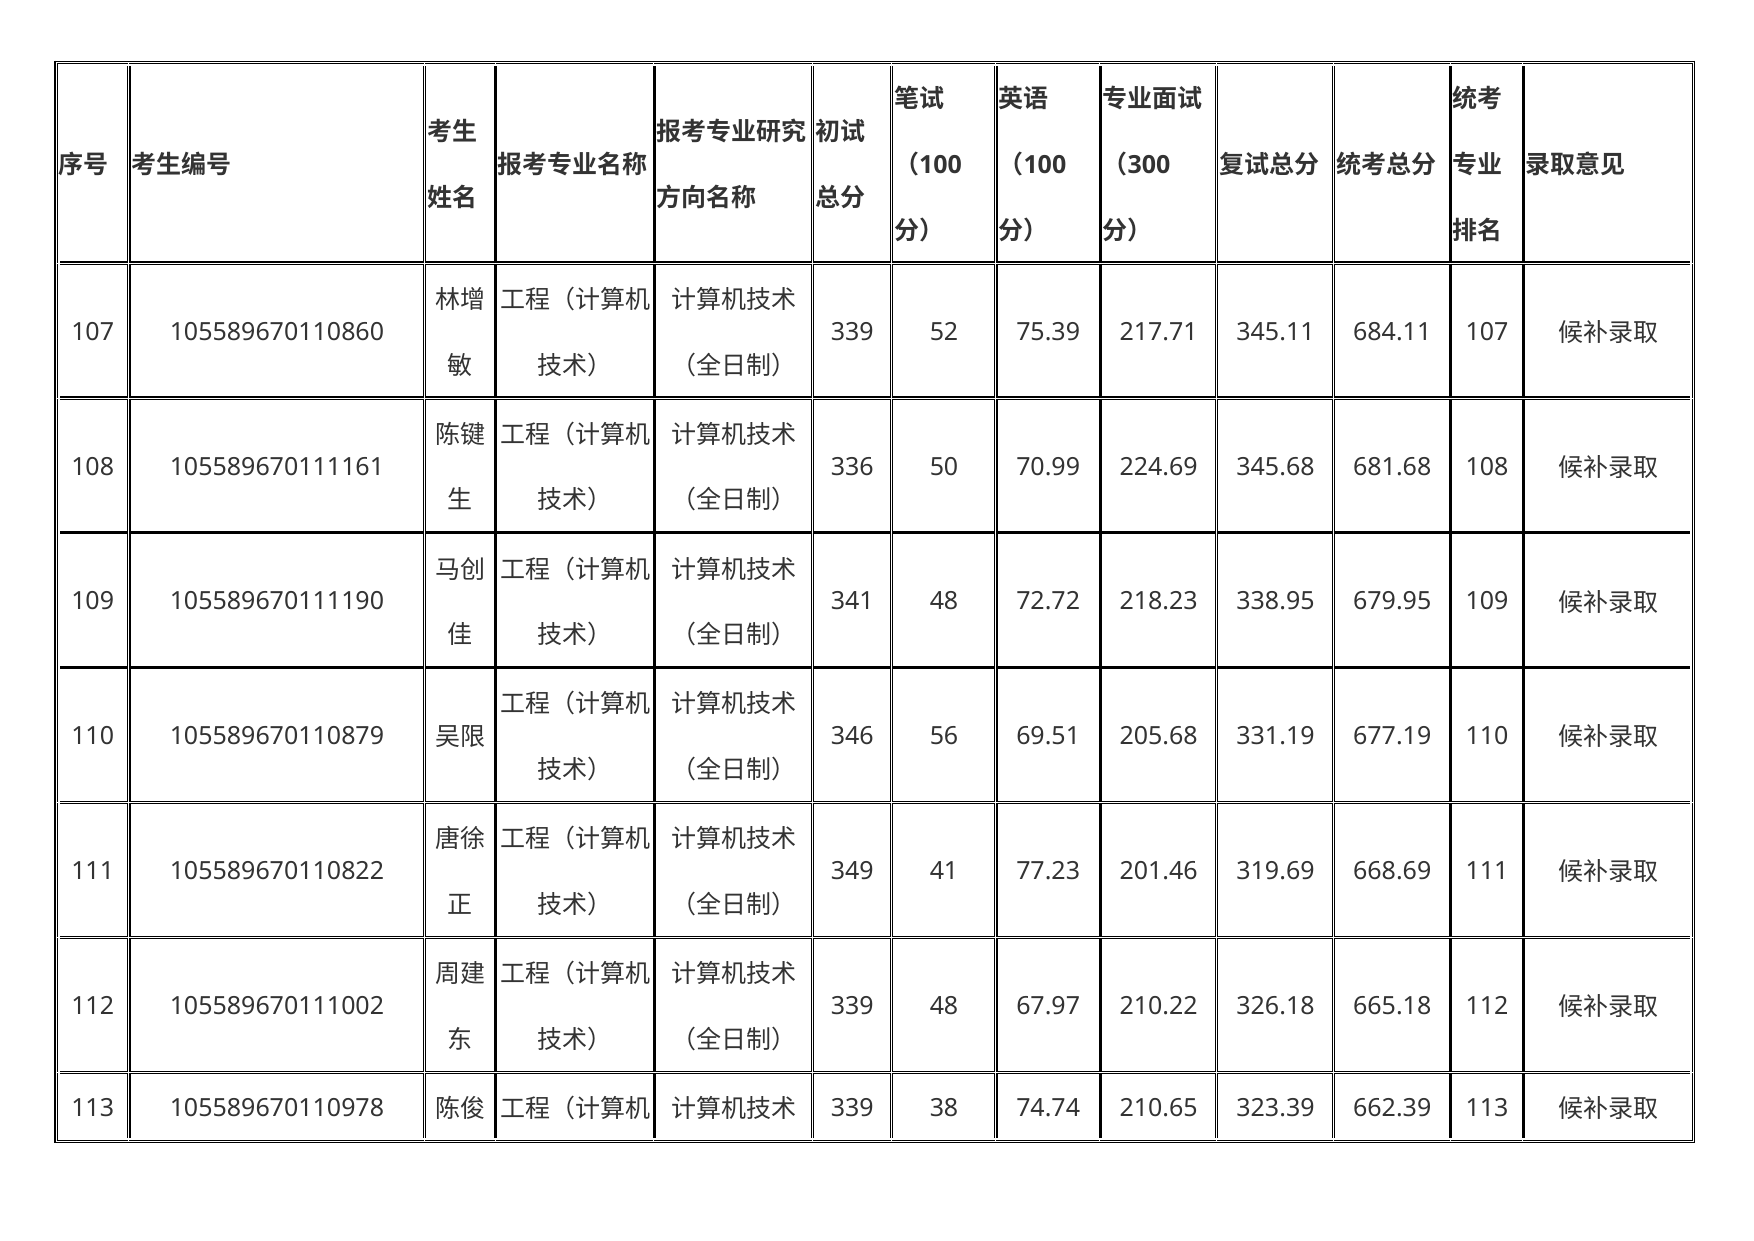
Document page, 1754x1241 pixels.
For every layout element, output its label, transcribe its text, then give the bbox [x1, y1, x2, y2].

table_cell 681.68 [1335, 400, 1449, 531]
table_cell 候补录取 [1523, 801, 1693, 936]
table_cell 105589670111002 [131, 939, 423, 1071]
table_cell 668.69 [1335, 804, 1449, 936]
table_cell 346 [814, 669, 890, 801]
table_cell 677.19 [1335, 669, 1449, 801]
table_cell 48 [893, 939, 994, 1071]
table_cell 210.65 [1100, 1074, 1217, 1140]
table_cell 计算机技术（全日制） [656, 669, 811, 801]
table_cell 计算机技术（全日制） [656, 400, 811, 531]
table_cell 349 [814, 804, 890, 936]
table_cell 105589670110879 [131, 669, 423, 801]
table_cell 105589670110822 [131, 804, 423, 936]
table_header 统考专业排名 [1450, 62, 1523, 261]
table_cell 工程（计算机技术） [497, 939, 653, 1071]
table_cell 候补录取 [1525, 396, 1692, 531]
table_cell 77.23 [998, 804, 1099, 936]
table_cell 113 [56, 1071, 129, 1140]
table_cell 工程（计算机技术） [497, 669, 653, 801]
table_header 录取意见 [1523, 64, 1692, 261]
table_cell 工程（计算机技术） [497, 804, 653, 936]
table_cell 工程（计算机技术） [497, 265, 653, 396]
table_cell 计算机技术（全日制） [654, 1074, 812, 1140]
table_cell 67.97 [998, 939, 1099, 1071]
table_cell 665.18 [1335, 939, 1449, 1071]
table_cell 345.68 [1218, 400, 1332, 531]
table_cell 110 [1452, 669, 1522, 801]
table_cell 217.71 [1102, 265, 1215, 396]
table_header 序号 [56, 62, 129, 261]
table_cell 56 [893, 669, 994, 801]
table_cell 105589670111190 [131, 534, 423, 666]
table_cell 马创佳 [426, 534, 494, 666]
table_cell 218.23 [1102, 534, 1215, 666]
table_header 专业面试（300分） [1100, 64, 1217, 261]
table_cell 112 [56, 936, 129, 1071]
table_cell 52 [893, 265, 994, 396]
table_cell 70.99 [998, 400, 1099, 531]
table_cell 75.39 [998, 265, 1099, 396]
table_cell 679.95 [1335, 534, 1449, 666]
table_cell 工程（计算机技术） [495, 1074, 654, 1140]
table_cell 210.22 [1102, 939, 1215, 1071]
table_cell 72.72 [998, 534, 1099, 666]
table_cell 50 [893, 400, 994, 531]
table_cell 201.46 [1102, 804, 1215, 936]
table_cell 候补录取 [1525, 666, 1692, 801]
table_cell 38 [892, 1071, 996, 1140]
table_cell 候补录取 [1525, 261, 1692, 396]
table_cell 工程（计算机技术） [497, 400, 653, 531]
table_cell 224.69 [1102, 400, 1215, 531]
table_header 复试总分 [1217, 64, 1333, 261]
table_cell 吴限 [426, 669, 494, 801]
table_header 英语（100分） [996, 62, 1100, 261]
table_cell 108 [58, 396, 127, 531]
table_cell 41 [893, 804, 994, 936]
table_cell 74.74 [996, 1074, 1100, 1140]
table_header 笔试（100分） [892, 62, 996, 261]
table_cell 48 [893, 534, 994, 666]
table_cell 345.11 [1218, 265, 1332, 396]
table_cell 331.19 [1218, 669, 1332, 801]
table_cell 林增敏 [426, 265, 494, 396]
table_header 统考总分 [1334, 64, 1450, 261]
table_cell 唐徐正 [426, 804, 494, 936]
table_cell 计算机技术（全日制） [656, 939, 811, 1071]
table_header 考生姓名 [425, 64, 495, 261]
table_cell 陈俊豪 [425, 1074, 495, 1140]
table_cell 319.69 [1218, 804, 1332, 936]
table_cell 候补录取 [1523, 1071, 1693, 1140]
table_cell 113 [1450, 1074, 1523, 1140]
table_cell 候补录取 [1525, 531, 1692, 666]
table_cell 候补录取 [1523, 936, 1693, 1071]
table_cell 684.11 [1335, 265, 1449, 396]
table_header 报考专业研究方向名称 [654, 64, 812, 261]
table_cell 109 [58, 531, 127, 666]
table_cell 计算机技术（全日制） [656, 534, 811, 666]
table_cell 336 [814, 400, 890, 531]
table_cell 339 [814, 265, 890, 396]
table_cell 105589670110978 [129, 1074, 425, 1140]
table_header 报考专业名称 [495, 62, 654, 261]
table_cell 323.39 [1217, 1074, 1333, 1140]
table_cell 109 [1452, 534, 1522, 666]
table_cell 108 [1452, 400, 1522, 531]
table_cell 105589670110860 [131, 265, 423, 396]
table_cell 计算机技术（全日制） [656, 265, 811, 396]
table_cell 112 [1452, 939, 1522, 1071]
table_cell 107 [1452, 265, 1522, 396]
table_cell 111 [56, 801, 129, 936]
table_cell 69.51 [998, 669, 1099, 801]
table_cell 工程（计算机技术） [497, 534, 653, 666]
table_cell 陈键生 [426, 400, 494, 531]
table_cell 111 [1452, 804, 1522, 936]
table_cell 计算机技术（全日制） [656, 804, 811, 936]
table_cell 339 [813, 1074, 892, 1140]
table_cell 105589670111161 [131, 400, 423, 531]
table_cell 338.95 [1218, 534, 1332, 666]
table_header 考生编号 [129, 64, 425, 261]
table_cell 341 [814, 534, 890, 666]
table_cell 107 [58, 261, 127, 396]
table_cell 110 [58, 666, 127, 801]
table_header 初试总分 [813, 64, 892, 261]
table_cell 205.68 [1102, 669, 1215, 801]
table_cell 326.18 [1218, 939, 1332, 1071]
table_cell 周建东 [426, 939, 494, 1071]
table_cell 339 [814, 939, 890, 1071]
table_cell 662.39 [1334, 1074, 1450, 1140]
